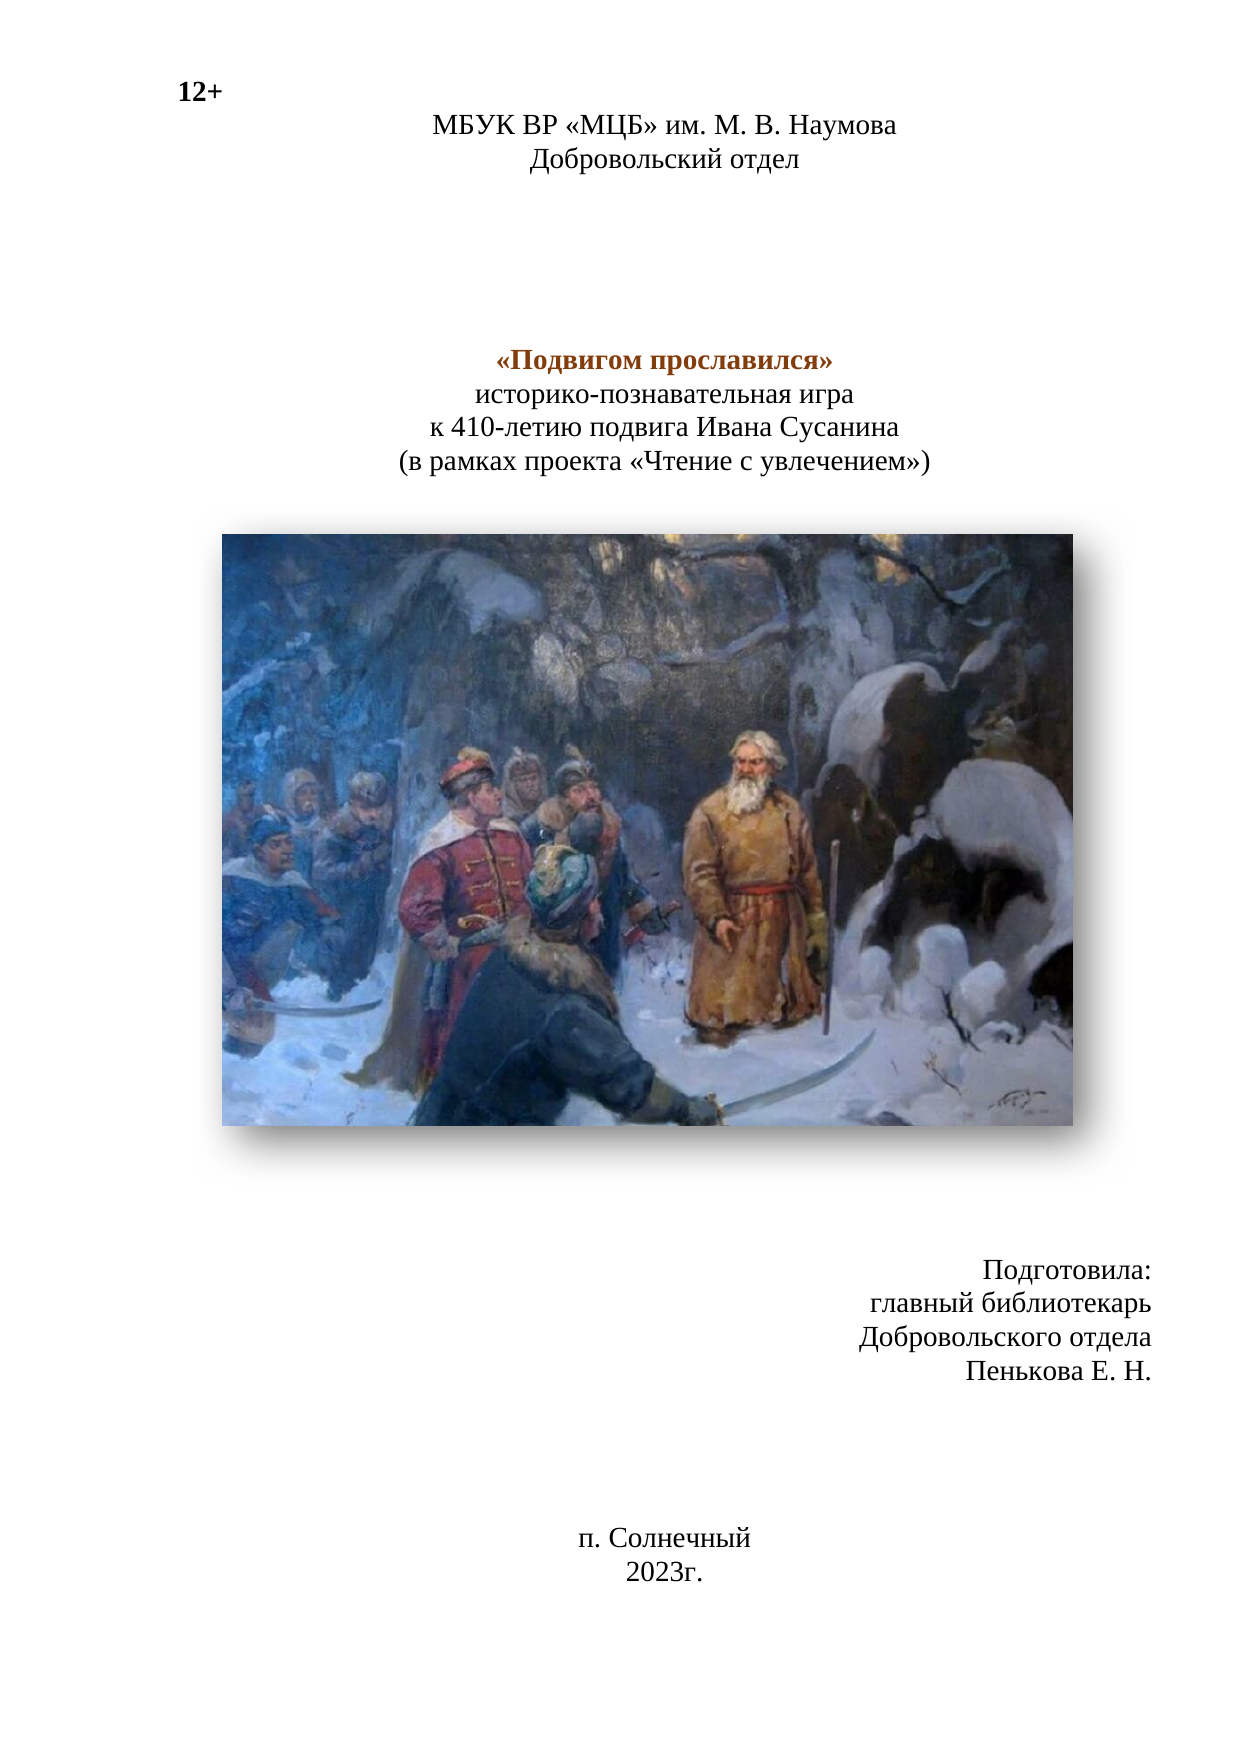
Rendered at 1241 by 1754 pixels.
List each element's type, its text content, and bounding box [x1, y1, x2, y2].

picture [222, 534, 1073, 1126]
text Добровольского отдела [177, 1319, 1152, 1353]
text Добровольский отдел [177, 141, 1152, 174]
text историко-познавательная игра [177, 376, 1152, 409]
text (в рамках проекта «Чтение с увлечением») [177, 443, 1152, 476]
text Пенькова Е. Н. [177, 1353, 1152, 1386]
text к 410-летию подвига Ивана Сусанина [177, 409, 1152, 443]
text главный библиотекарь [177, 1286, 1152, 1319]
text п. Солнечный [177, 1520, 1152, 1554]
text Подготовила: [177, 1252, 1152, 1286]
text «Подвигом прославился» [177, 342, 1152, 376]
text 2023г. [177, 1554, 1152, 1587]
text МБУК ВР «МЦБ» им. М. В. Наумова [177, 107, 1152, 141]
text 12+ [177, 74, 1152, 107]
